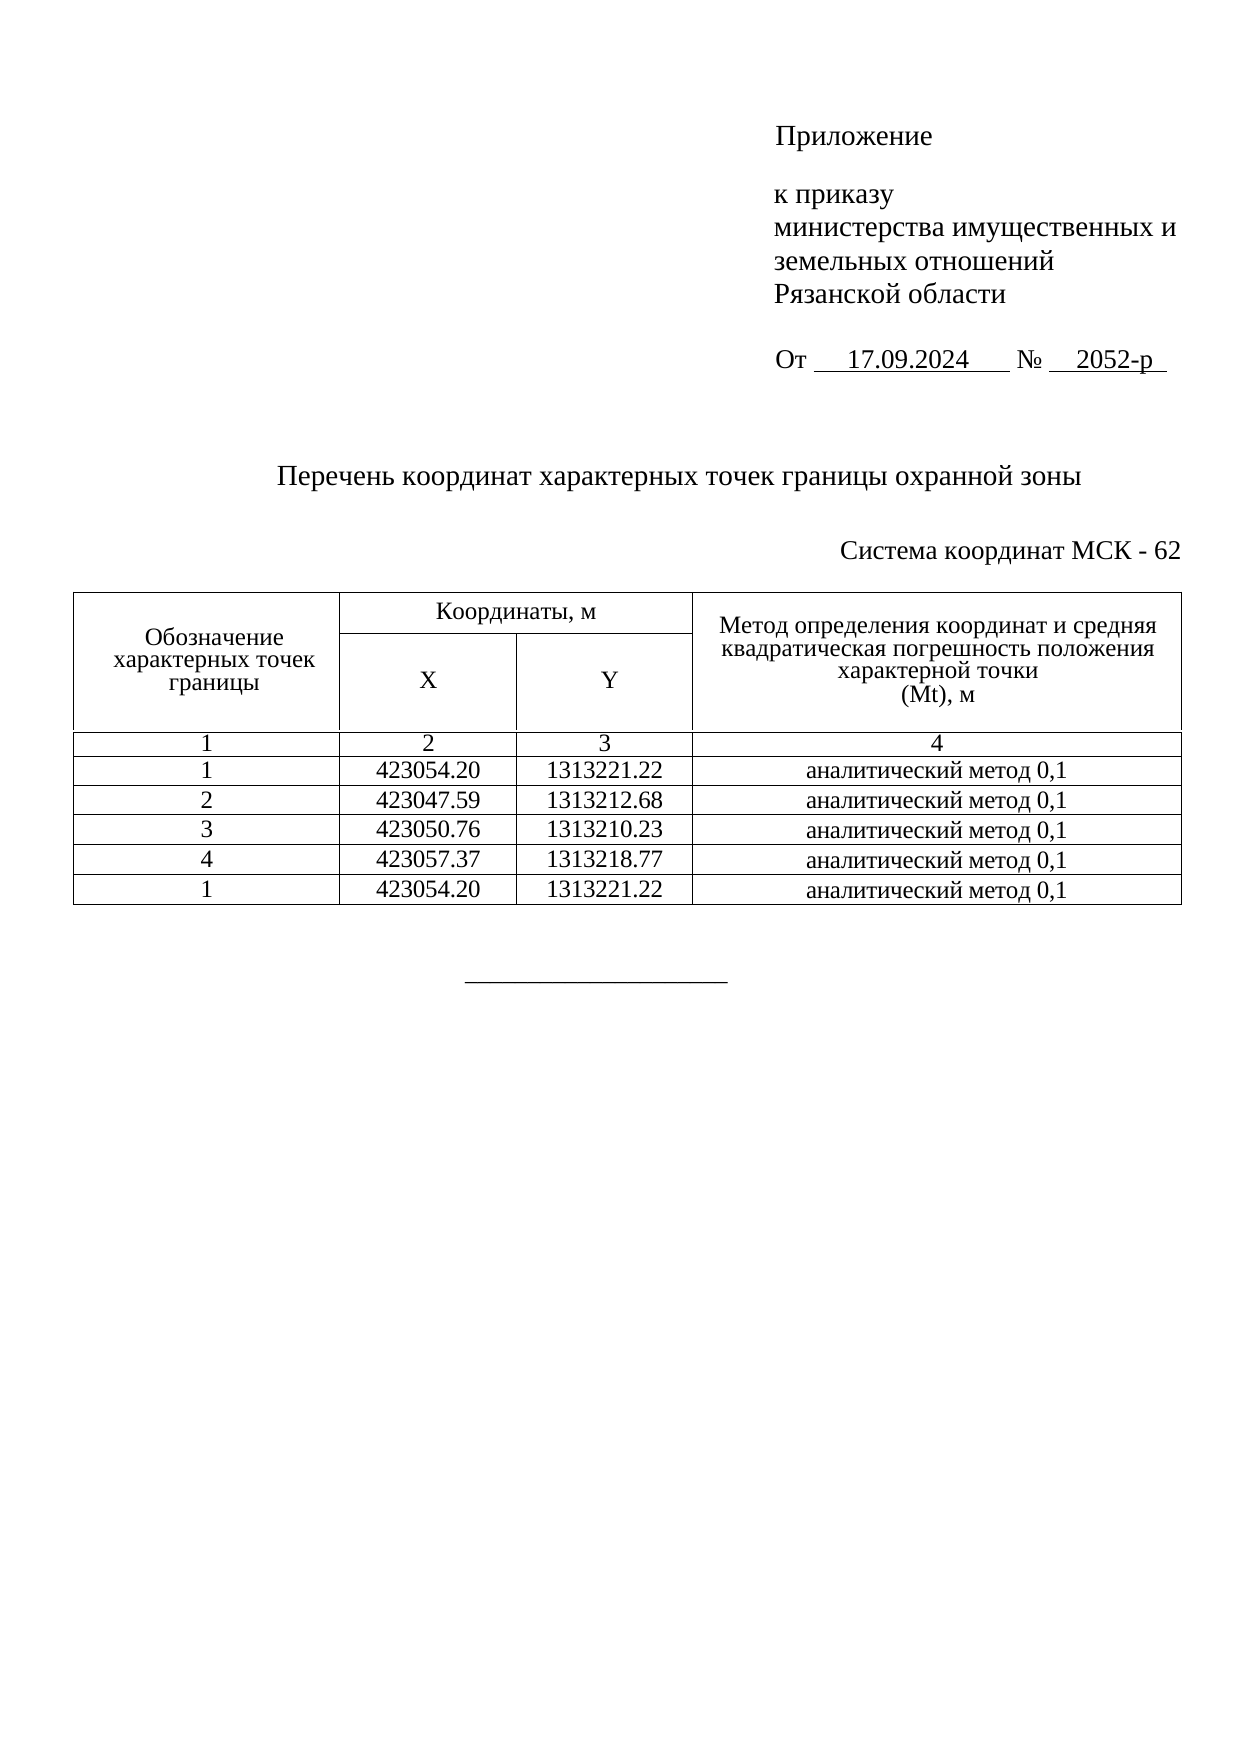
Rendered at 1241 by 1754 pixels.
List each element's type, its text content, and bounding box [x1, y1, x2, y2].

table_cell 423054.20 [340, 875, 516, 904]
text земельных отношений [177, 243, 1181, 276]
table_header 2 [340, 733, 516, 756]
table_header 4 [693, 733, 1181, 756]
table_cell аналитический метод 0,1 [693, 845, 1181, 874]
table_cell 2 [74, 786, 339, 814]
table_cell аналитический метод 0,1 [693, 875, 1181, 904]
table_cell 1313221.22 [517, 757, 692, 784]
text Рязанской области [177, 276, 1181, 310]
table_header Обозначение характерных точек границы [74, 593, 339, 730]
table_header Метод определения координат и средняя квадратическая погрешность положения характерной точки (Мt), м [693, 593, 1181, 730]
table_cell 4 [74, 845, 339, 874]
table_cell 423047.59 [340, 786, 516, 814]
table_cell 1313210.23 [517, 815, 692, 844]
table_cell 1313218.77 [517, 845, 692, 874]
text к приказу [693, 176, 1181, 209]
table_cell 1 [74, 757, 339, 784]
table_cell 1 [74, 875, 339, 904]
table_cell 423050.76 [340, 815, 516, 844]
text _____________________ [177, 957, 1181, 986]
table_cell Х [340, 634, 516, 730]
text Приложение [177, 118, 1181, 152]
table_cell аналитический метод 0,1 [693, 786, 1181, 814]
text министерства имущественных и [693, 209, 1181, 243]
table_cell Y [517, 634, 692, 730]
table_cell 1313221.22 [517, 875, 692, 904]
table_cell 423057.37 [340, 845, 516, 874]
table_header 1 [74, 733, 339, 756]
table_cell аналитический метод 0,1 [693, 815, 1181, 844]
table_cell 423054.20 [340, 757, 516, 784]
table_header Координаты, м [340, 593, 692, 633]
table_cell аналитический метод 0,1 [693, 757, 1181, 784]
table_cell 1313212.68 [517, 786, 692, 814]
text От 17.09.2024 № 2052-р [177, 343, 1181, 374]
table_cell 3 [74, 815, 339, 844]
text Перечень координат характерных точек границы охранной зоны [177, 458, 1181, 492]
table_header 3 [517, 733, 692, 756]
text Система координат МСК - 62 [177, 540, 1181, 565]
